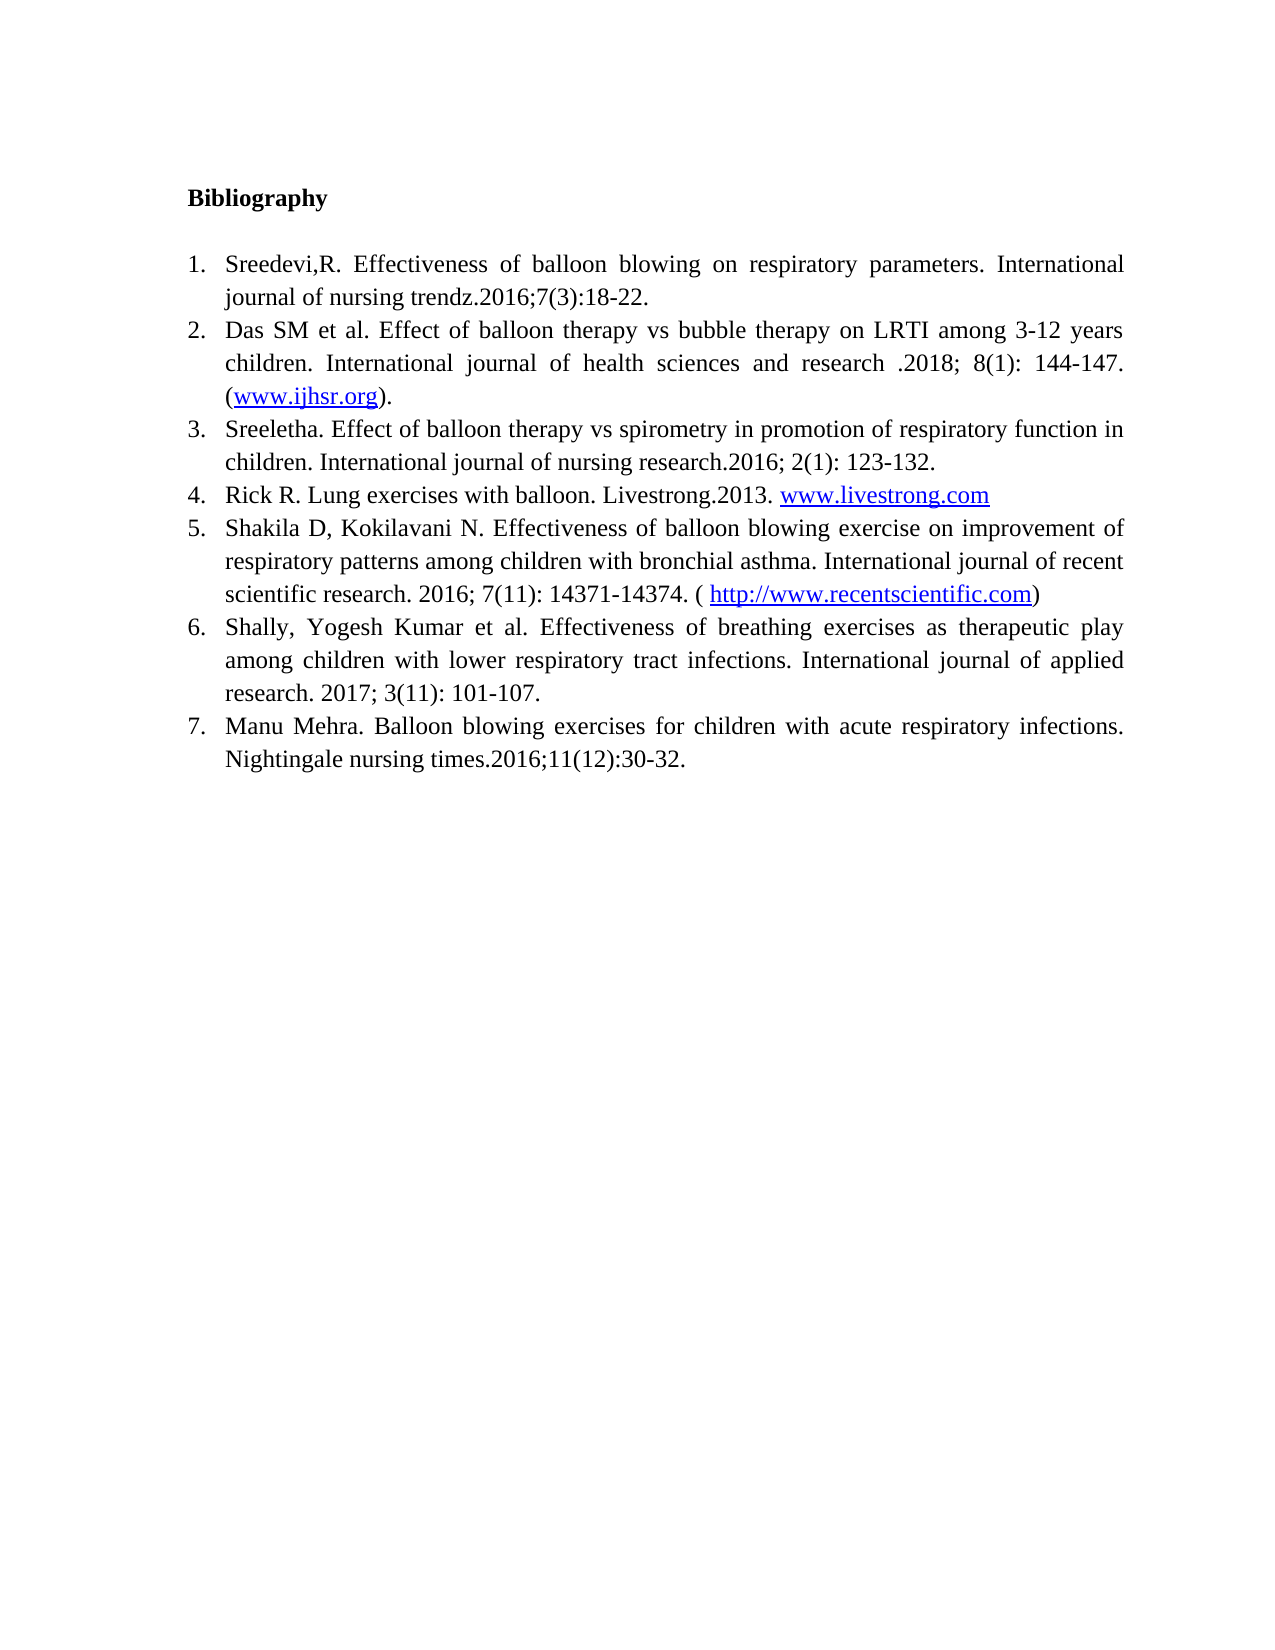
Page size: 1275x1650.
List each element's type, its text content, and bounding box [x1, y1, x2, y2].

list Shally, Yogesh Kumar et al. Effectiveness of breathing exercises as therapeutic play among children with lower respiratory tract infections. International journal of applied research. 2017; 3(11): 101-107. [187, 612, 1125, 707]
list Das SM et al. Effect of balloon therapy vs bubble therapy on LRTI among 3-12 years children. International journal of health sciences and research .2018; 8(1): 144-147. (www.ijhsr.org). [187, 315, 1125, 410]
list Rick R. Lung exercises with balloon. Livestrong.2013. www.livestrong.com [187, 480, 1125, 509]
list Sreedevi,R. Effectiveness of balloon blowing on respiratory parameters. International journal of nursing trendz.2016;7(3):18-22. [187, 249, 1125, 311]
text Bibliography [150, 183, 1125, 212]
list Shakila D, Kokilavani N. Effectiveness of balloon blowing exercise on improvement of respiratory patterns among children with bronchial asthma. International journal of recent scientific research. 2016; 7(11): 14371-14374. ( http://www.recentscientific.com) [187, 513, 1125, 608]
list Manu Mehra. Balloon blowing exercises for children with acute respiratory infections. Nightingale nursing times.2016;11(12):30-32. [187, 711, 1125, 773]
list Sreeletha. Effect of balloon therapy vs spirometry in promotion of respiratory function in children. International journal of nursing research.2016; 2(1): 123-132. [187, 414, 1125, 476]
